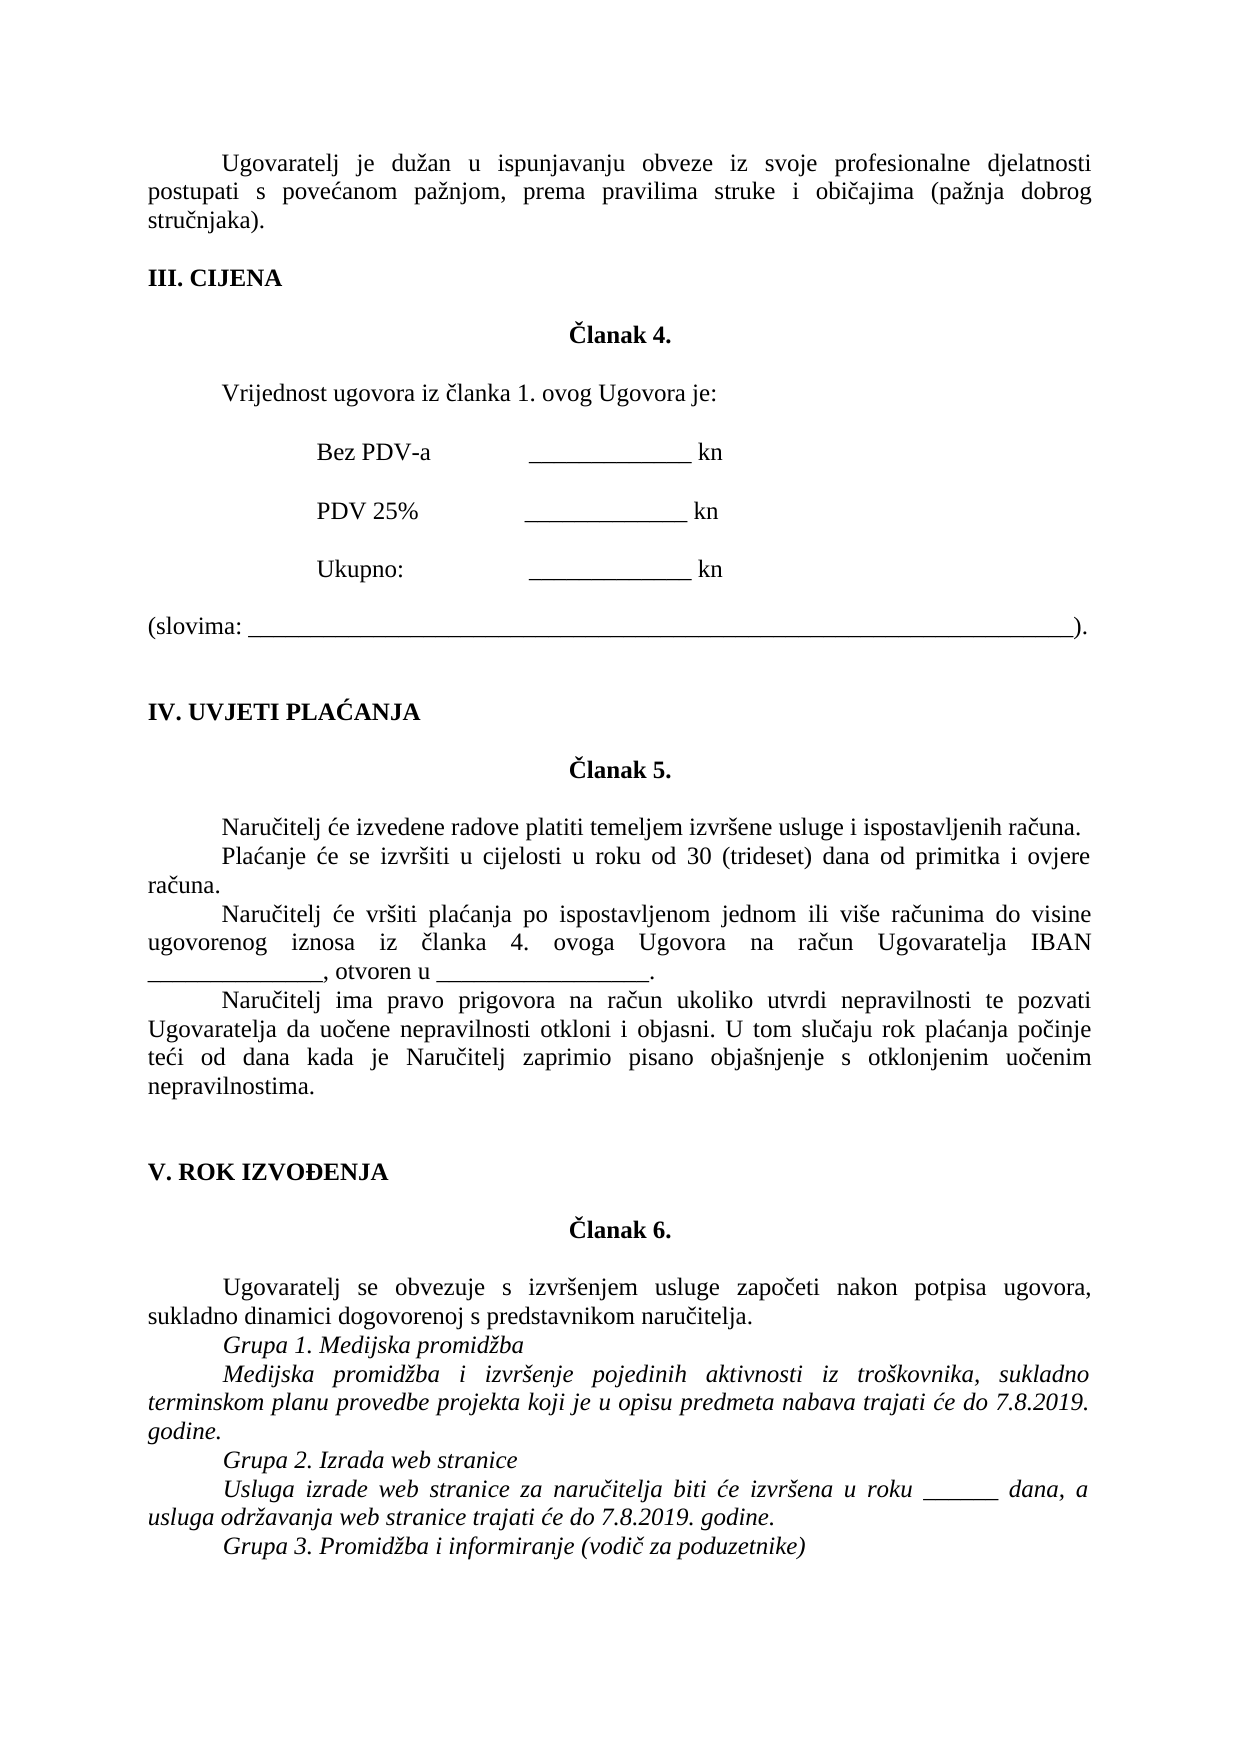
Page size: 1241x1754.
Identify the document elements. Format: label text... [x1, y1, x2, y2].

text Naručitelj će vršiti plaćanja po ispostavljenom jednom ili više računima do visine ugovorenog iznosa iz članka 4. ovoga Ugovora na račun Ugovaratelja IBAN ______________, otvoren u _________________. [148, 899, 1093, 985]
text V. ROK IZVOĐENJA [148, 1157, 1093, 1186]
text Plaćanje će se izvršiti u cijelosti u roku od 30 (trideset) dana od primitka i ovjere računa. [148, 841, 1093, 899]
text PDV 25% _____________ kn [241, 496, 1093, 525]
text Naručitelj će izvedene radove platiti temeljem izvršene usluge i ispostavljenih računa. [148, 812, 1093, 841]
text Članak 6. [148, 1215, 1093, 1244]
text Medijska promidžba i izvršenje pojedinih aktivnosti iz troškovnika, sukladno terminskom planu provedbe projekta koji je u opisu predmeta nabava trajati će do 7.8.2019. godine. [148, 1359, 1093, 1445]
text III. CIJENA [148, 263, 1093, 291]
text (slovima: __________________________________________________________________). [148, 611, 1093, 640]
text Grupa 1. Medijska promidžba [148, 1330, 1093, 1359]
text Članak 4. [148, 320, 1093, 349]
text Grupa 3. Promidžba i informiranje (vodič za poduzetnike) [148, 1531, 1093, 1560]
text Ugovaratelj je dužan u ispunjavanju obveze iz svoje profesionalne djelatnosti postupati s povećanom pažnjom, prema pravilima struke i običajima (pažnja dobrog stručnjaka). [148, 148, 1093, 234]
text Ukupno: _____________ kn [148, 554, 1093, 582]
text Bez PDV-a _____________ kn [241, 437, 1093, 466]
text Grupa 2. Izrada web stranice [148, 1445, 1093, 1474]
text Članak 5. [148, 755, 1093, 784]
text Naručitelj ima pravo prigovora na račun ukoliko utvrdi nepravilnosti te pozvati Ugovaratelja da uočene nepravilnosti otkloni i objasni. U tom slučaju rok plaćanja počinje teći od dana kada je Naručitelj zaprimio pisano objašnjenje s otklonjenim uočenim nepravilnostima. [148, 985, 1093, 1100]
text Ugovaratelj se obvezuje s izvršenjem usluge započeti nakon potpisa ugovora, sukladno dinamici dogovorenoj s predstavnikom naručitelja. [148, 1272, 1093, 1330]
text Vrijednost ugovora iz članka 1. ovog Ugovora je: [148, 378, 1093, 406]
text IV. UVJETI PLAĆANJA [148, 697, 1093, 726]
text Usluga izrade web stranice za naručitelja biti će izvršena u roku ______ dana, a usluga održavanja web stranice trajati će do 7.8.2019. godine. [148, 1474, 1093, 1531]
